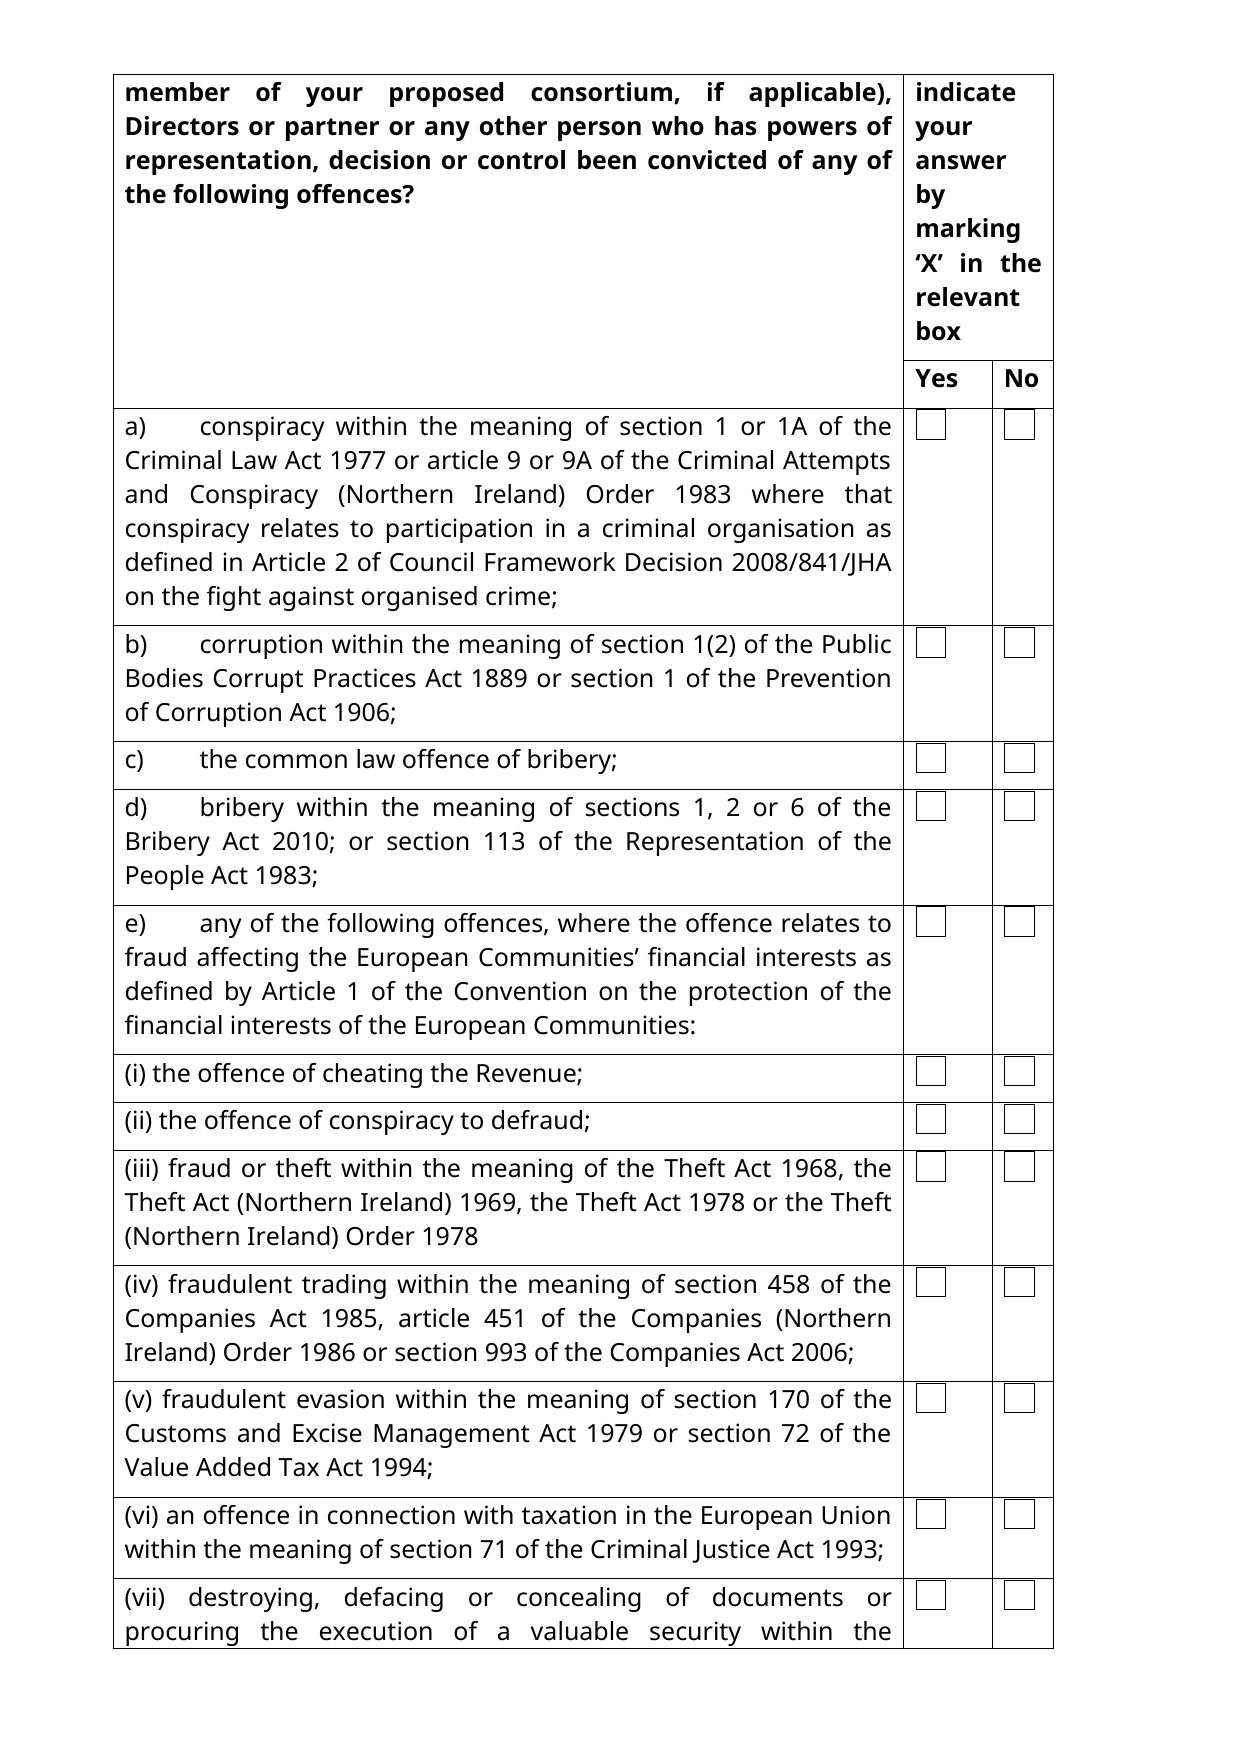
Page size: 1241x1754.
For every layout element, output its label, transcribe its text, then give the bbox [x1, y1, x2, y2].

table_cell [993, 1103, 1053, 1149]
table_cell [114, 75, 903, 407]
table_cell No [993, 361, 1053, 407]
table_cell [904, 626, 992, 741]
table_cell [904, 1382, 992, 1497]
table_cell [993, 1382, 1053, 1497]
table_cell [904, 75, 1053, 360]
table_cell corruption within the meaning of section 1(2) of the Public Bodies Corrupt Practices Act 1889 or section 1 of the Prevention of Corruption Act 1906; [114, 626, 903, 741]
table_cell [993, 1266, 1053, 1381]
table_cell [904, 1103, 992, 1149]
table_cell (iv) fraudulent trading within the meaning of section 458 of the Companies Act 1985, article 451 of the Companies (Northern Ireland) Order 1986 or section 993 of the Companies Act 2006; [114, 1266, 903, 1381]
table_cell [904, 1498, 992, 1578]
table_cell [904, 1579, 992, 1647]
table_cell [993, 1055, 1053, 1102]
table_cell [904, 1266, 992, 1381]
table_cell [904, 790, 992, 904]
table_cell [904, 742, 992, 789]
table_cell [904, 409, 992, 625]
table_cell (iii) fraud or theft within the meaning of the Theft Act 1968, the Theft Act (Northern Ireland) 1969, the Theft Act 1978 or the Theft (Northern Ireland) Order 1978 [114, 1151, 903, 1265]
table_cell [114, 1579, 903, 1647]
table_cell [904, 906, 992, 1054]
table_cell [993, 1579, 1053, 1647]
table_cell conspiracy within the meaning of section 1 or 1A of the Criminal Law Act 1977 or article 9 or 9A of the Criminal Attempts and Conspiracy (Northern Ireland) Order 1983 where that conspiracy relates to participation in a criminal organisation as defined in Article 2 of Council Framework Decision 2008/841/JHA on the fight against organised crime; [114, 409, 903, 625]
table_cell [993, 409, 1053, 625]
table_cell [904, 1055, 992, 1102]
table_cell any of the following offences, where the offence relates to fraud affecting the European Communities’ financial interests as defined by Article 1 of the Convention on the protection of the financial interests of the European Communities: [114, 906, 903, 1054]
table_cell bribery within the meaning of sections 1, 2 or 6 of the Bribery Act 2010; or section 113 of the Representation of the People Act 1983; [114, 790, 903, 904]
table_cell (vi) an offence in connection with taxation in the European Union within the meaning of section 71 of the Criminal Justice Act 1993; [114, 1498, 903, 1578]
table_cell (v) fraudulent evasion within the meaning of section 170 of the Customs and Excise Management Act 1979 or section 72 of the Value Added Tax Act 1994; [114, 1382, 903, 1497]
table_cell [904, 1151, 992, 1265]
table_cell [993, 790, 1053, 904]
table_cell [993, 626, 1053, 741]
table_cell (ii) the offence of conspiracy to defraud; [114, 1103, 903, 1149]
table_cell [993, 1151, 1053, 1265]
table_cell the common law offence of bribery; [114, 742, 903, 789]
table_cell [993, 1498, 1053, 1578]
table_cell (i) the offence of cheating the Revenue; [114, 1055, 903, 1102]
table_cell Yes [904, 361, 992, 407]
table_cell [993, 742, 1053, 789]
table_cell [993, 906, 1053, 1054]
